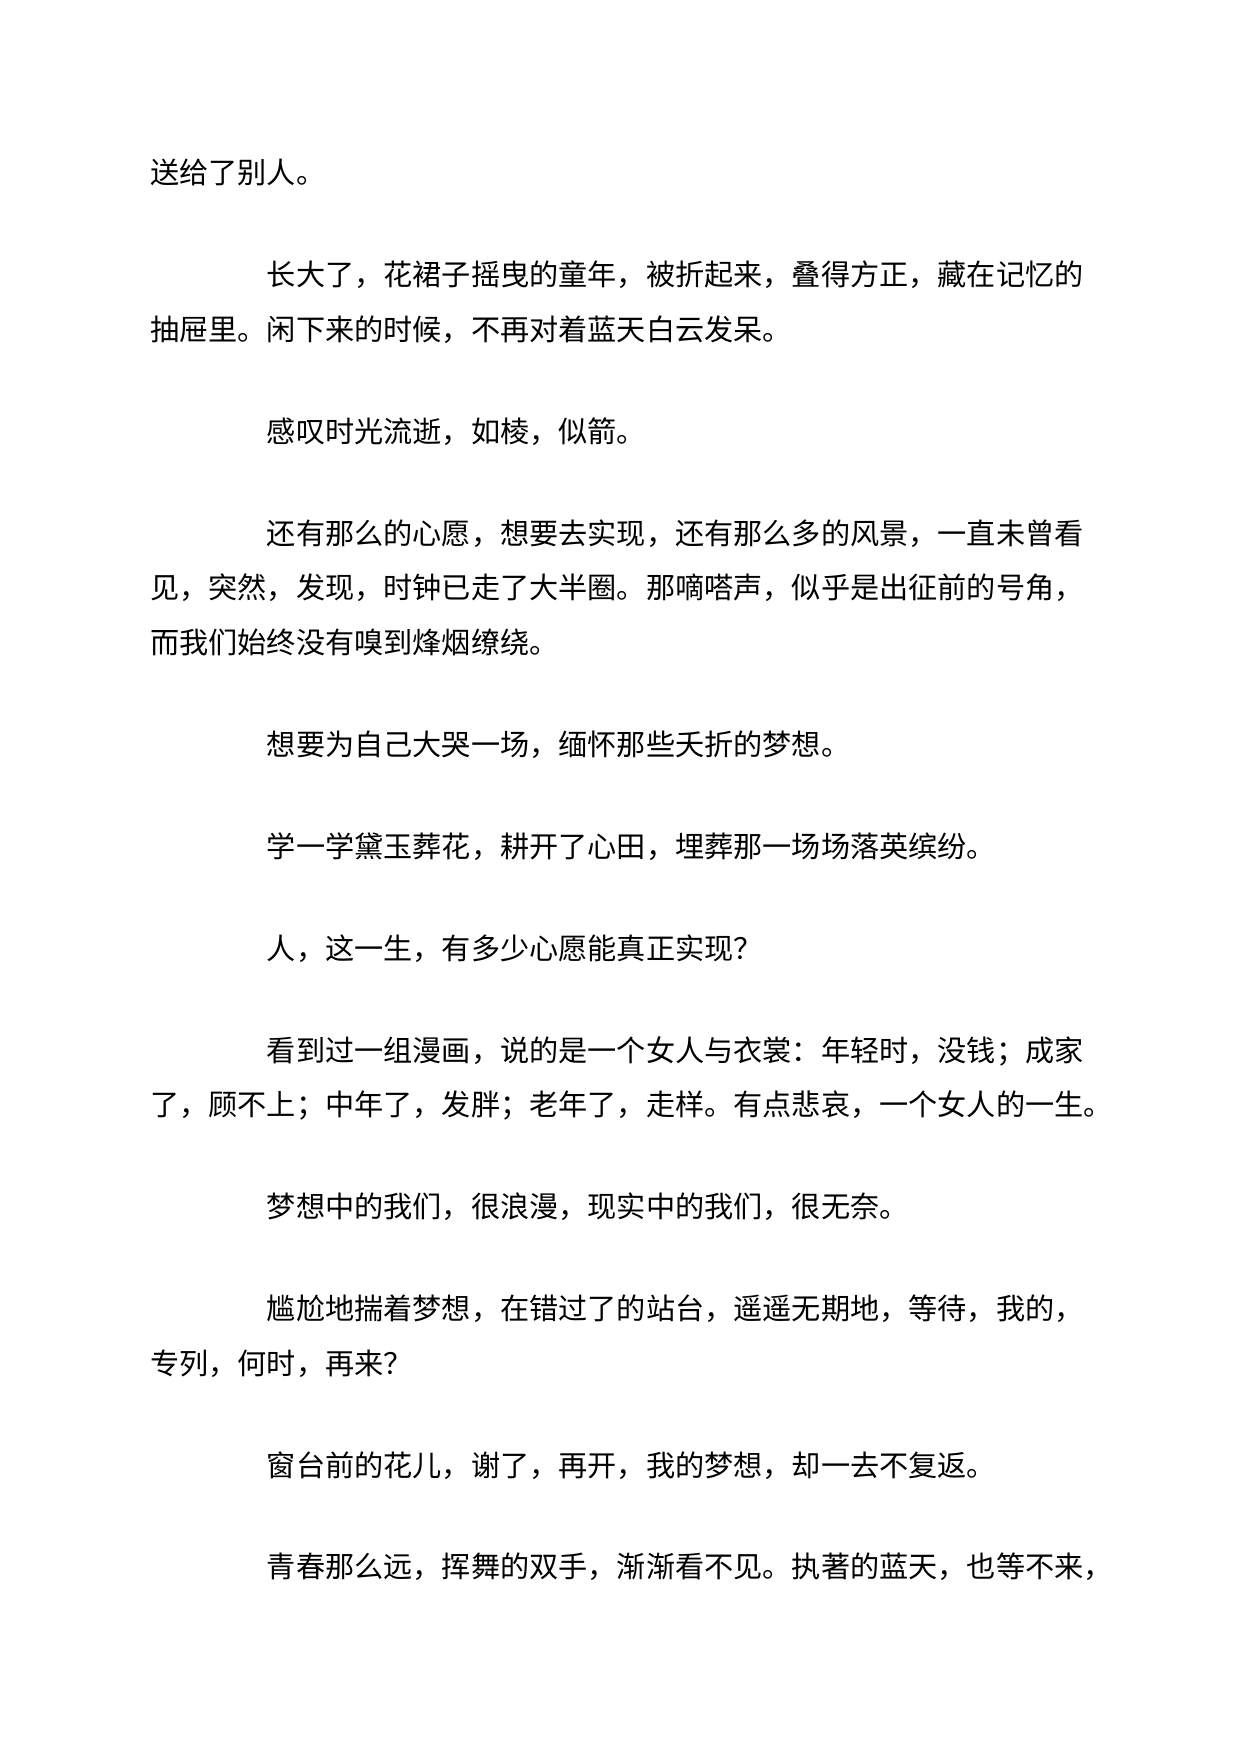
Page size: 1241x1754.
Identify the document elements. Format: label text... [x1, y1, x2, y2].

text 还有那么的心愿，想要去实现，还有那么多的风景，一直未曾看见，突然，发现，时钟已走了大半圈。那嘀嗒声，似乎是出征前的号角，而我们始终没有嗅到烽烟缭绕。 [150, 510, 1090, 662]
text 看到过一组漫画，说的是一个女人与衣裳：年轻时，没钱；成家了，顾不上；中年了，发胖；老年了，走样。有点悲哀，一个女人的一生。 [150, 1027, 1090, 1124]
text 窗台前的花儿，谢了，再开，我的梦想，却一去不复返。 [150, 1442, 1090, 1484]
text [150, 150, 1090, 192]
text 长大了，花裙子摇曳的童年，被折起来，叠得方正，藏在记忆的抽屉里。闲下来的时候，不再对着蓝天白云发呆。 [150, 252, 1090, 349]
text 学一学黛玉葬花，耕开了心田，埋葬那一场场落英缤纷。 [150, 823, 1090, 866]
text 感叹时光流逝，如棱，似箭。 [150, 408, 1090, 451]
text 梦想中的我们，很浪漫，现实中的我们，很无奈。 [150, 1184, 1090, 1226]
text 人，这一生，有多少心愿能真正实现？ [150, 925, 1090, 968]
text 尴尬地揣着梦想，在错过了的站台，遥遥无期地，等待，我的，专列，何时，再来？ [150, 1286, 1090, 1383]
text 想要为自己大哭一场，缅怀那些夭折的梦想。 [150, 722, 1090, 764]
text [150, 1544, 1090, 1586]
